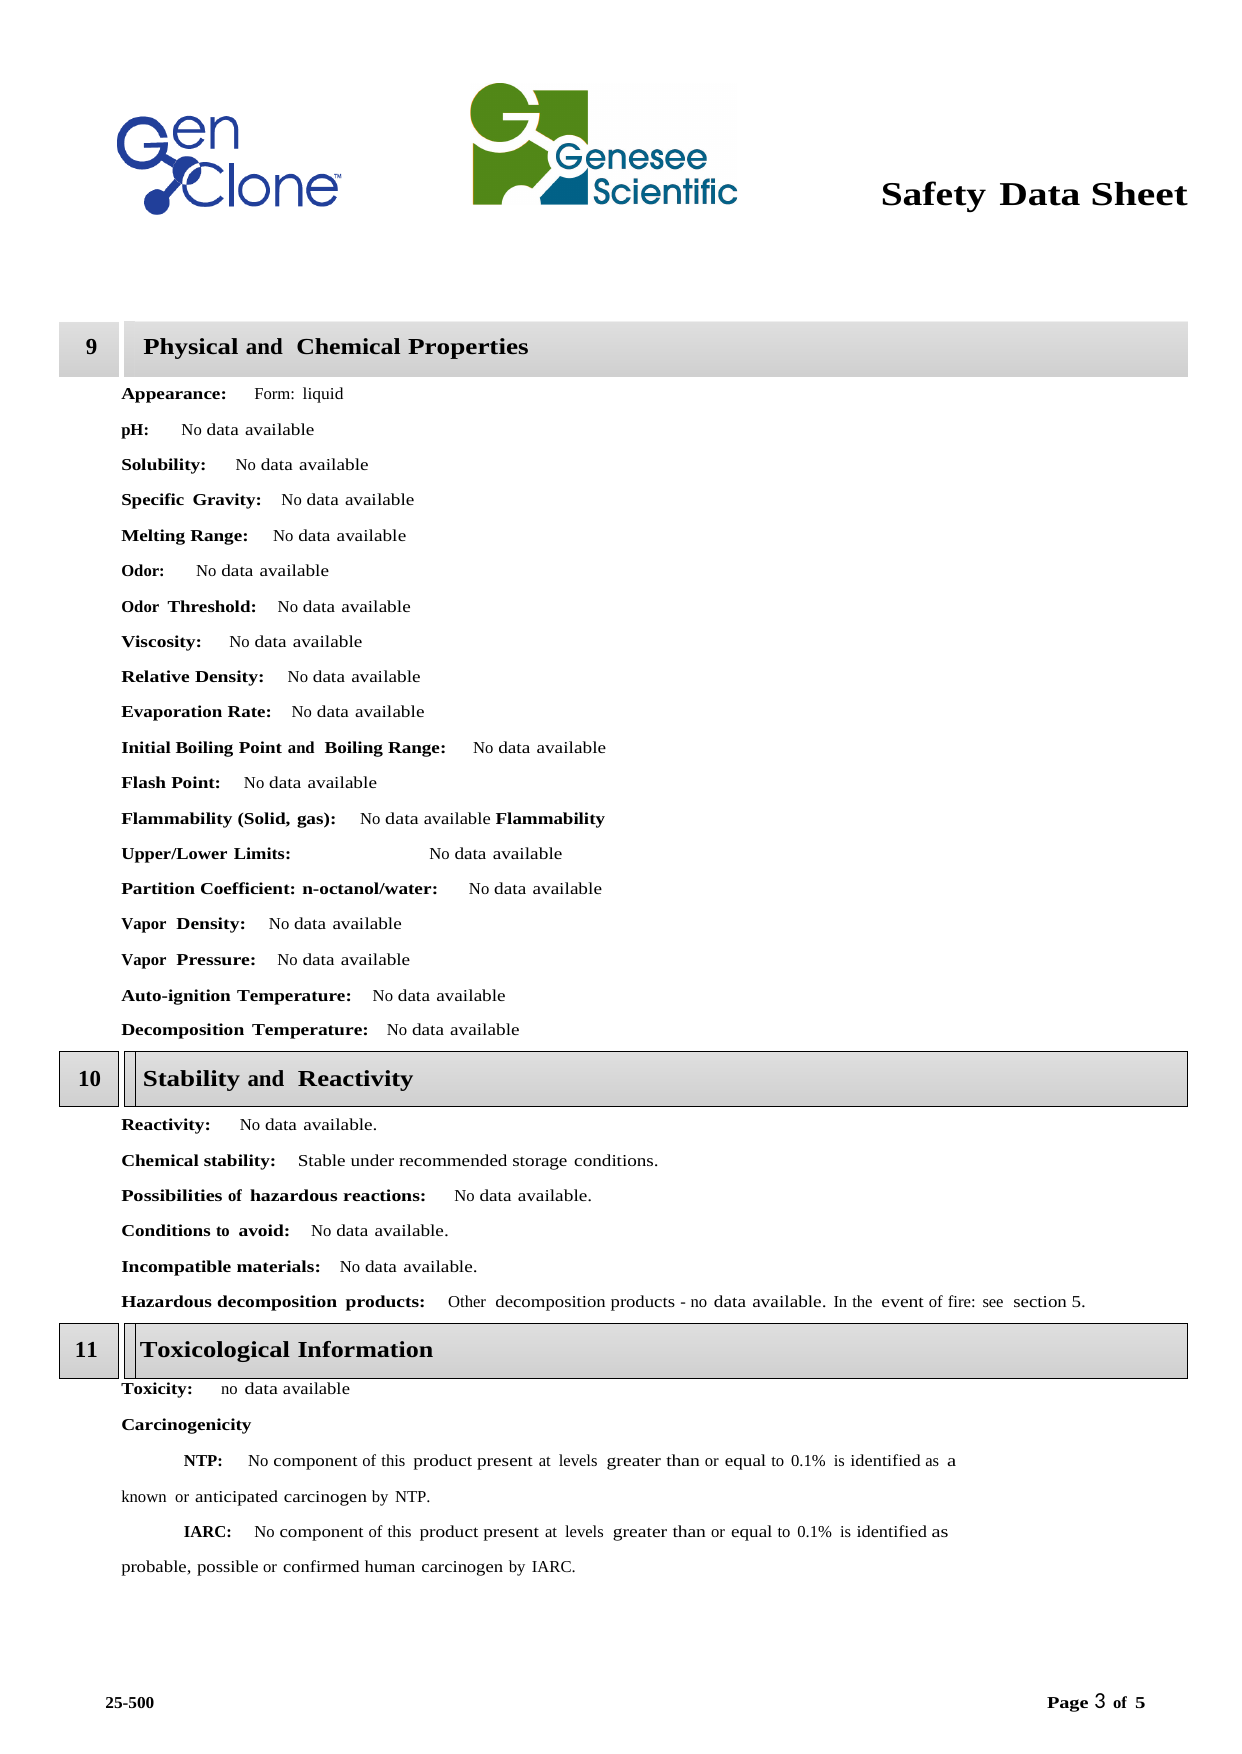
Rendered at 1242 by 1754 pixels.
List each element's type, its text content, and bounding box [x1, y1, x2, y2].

text 10 Stability and Reactivity [71, 1064, 421, 1091]
picture [470, 83, 738, 205]
picture [723, 188, 738, 205]
text 9 Physical and Chemical Properties [78, 333, 536, 360]
picture [59, 321, 119, 377]
text Chemical stability: Stable under recommended storage conditions. Possibilities of hazardous reactions: No data available. Conditions to avoid: No data available. [121, 1151, 662, 1240]
picture [125, 1052, 135, 1064]
picture [105, 94, 357, 230]
picture [136, 1052, 1187, 1106]
text known or anticipated carcinogen by NTP. [121, 1486, 1204, 1506]
text IARC: No component of this product present at levels greater than or equal to 0.1% is identified as probable, possible or confirmed human carcinogen by IARC. [121, 1522, 957, 1576]
text Incompatible materials: No data available. [121, 1257, 1204, 1276]
text Appearance: Form: liquid pH: No data available Solubility: No data available [121, 384, 373, 474]
picture [125, 1091, 135, 1106]
picture [60, 1052, 118, 1106]
text Hazardous decomposition products: Other decomposition products - no data available. In the event of fire: see section 5. [121, 1292, 1204, 1311]
text Odor Threshold: No data available Viscosity: No data available Relative Density: No data available Evaporation Rate: No data available [121, 596, 431, 721]
text Auto-ignition Temperature: No data available [121, 985, 1204, 1004]
picture [60, 1324, 118, 1378]
text Decomposition Temperature: No data available [121, 1021, 1204, 1040]
text 11 Toxicological Information Toxicity: no data available Carcinogenicity [74, 1336, 443, 1434]
picture [124, 321, 1188, 377]
picture [646, 188, 656, 192]
text Vapor Pressure: No data available [121, 950, 1204, 969]
text Flammability (Solid, gas): No data available Flammability Upper/Lower Limits: No data available Partition Coefficient: n-octanol/water: No data available Vapor Density: No data available [121, 808, 607, 933]
text NTP: No component of this product present at levels greater than or equal to 0.1% is identified as a [184, 1451, 1204, 1470]
text Specific Gravity: No data available Melting Range: No data available Odor: No data available [121, 490, 421, 580]
picture [125, 1324, 135, 1336]
picture [136, 1324, 1187, 1378]
text Flash Point: No data available [121, 773, 1204, 792]
text Reactivity: No data available. [121, 1115, 1204, 1134]
text Initial Boiling Point and Boiling Range: No data available [121, 738, 1204, 757]
